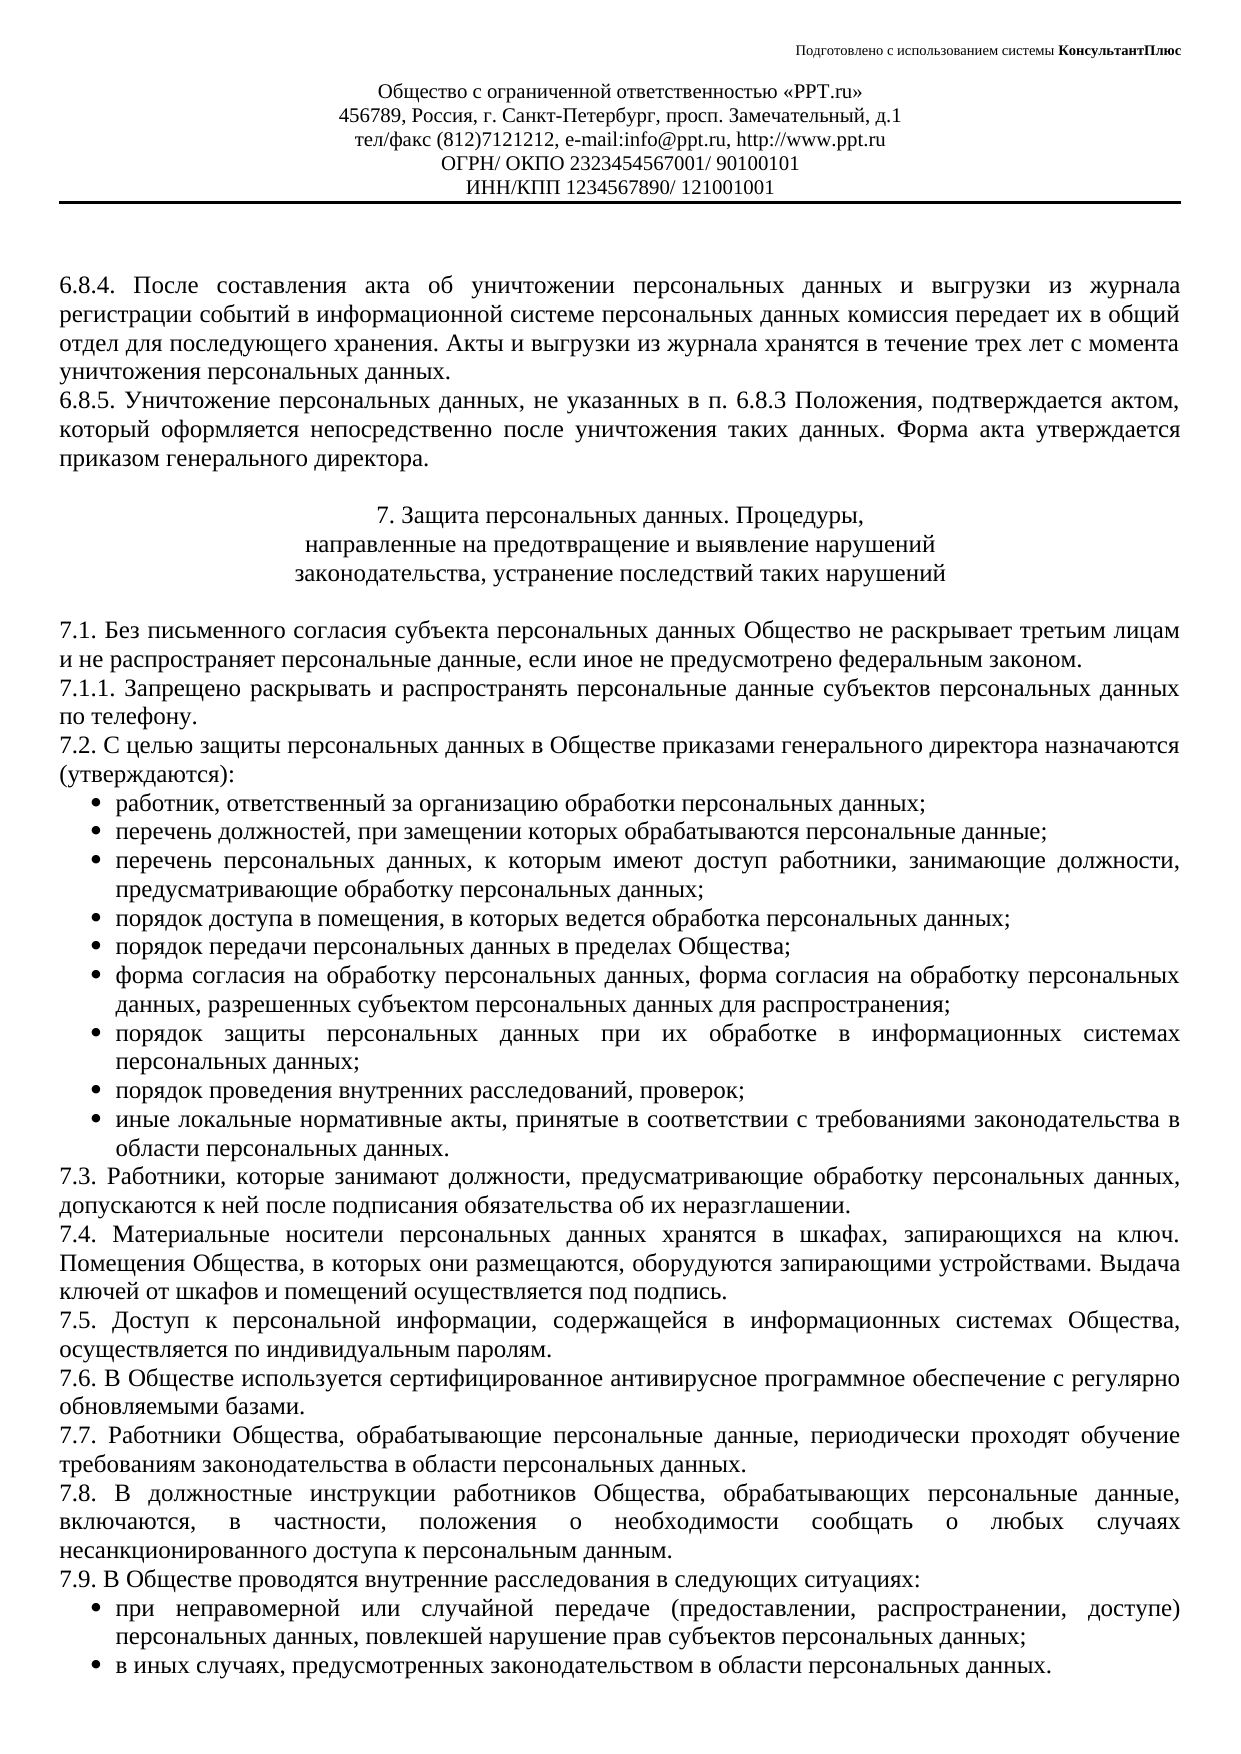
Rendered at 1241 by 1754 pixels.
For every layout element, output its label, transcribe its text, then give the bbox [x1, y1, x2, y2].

list порядок доступа в помещения, в которых ведется обработка персональных данных; [92, 903, 1181, 931]
text 7. Защита персональных данных. Процедуры, [59, 500, 1181, 529]
text направленные на предотвращение и выявление нарушений [59, 529, 1181, 558]
text законодательства, устранение последствий таких нарушений [59, 558, 1181, 586]
list порядок защиты персональных данных при их обработке в информационных системах персональных данных; [92, 1018, 1181, 1075]
text 7.8. В должностные инструкции работников Общества, обрабатывающих персональные данные, включаются, в частности, положения о необходимости сообщать о любых случаях несанкционированного доступа к персональным данным. [59, 1478, 1181, 1564]
list при неправомерной или случайной передаче (предоставлении, распространении, доступе) персональных данных, повлекшей нарушение прав субъектов персональных данных; [92, 1593, 1181, 1650]
list работник, ответственный за организацию обработки персональных данных; [92, 788, 1181, 816]
text 7.2. С целью защиты персональных данных в Обществе приказами генерального директора назначаются (утверждаются): [59, 730, 1181, 788]
text 7.1. Без письменного согласия субъекта персональных данных Общество не раскрывает третьим лицам и не распространяет персональные данные, если иное не предусмотрено федеральным законом. [59, 615, 1181, 673]
text 7.3. Работники, которые занимают должности, предусматривающие обработку персональных данных, допускаются к ней после подписания обязательства об их неразглашении. [59, 1161, 1181, 1219]
list порядок проведения внутренних расследований, проверок; [92, 1075, 1181, 1104]
list перечень должностей, при замещении которых обрабатываются персональные данные; [92, 816, 1181, 845]
list порядок передачи персональных данных в пределах Общества; [92, 931, 1181, 960]
list форма согласия на обработку персональных данных, форма согласия на обработку персональных данных, разрешенных субъектом персональных данных для распространения; [92, 960, 1181, 1018]
text 6.8.4. После составления акта об уничтожении персональных данных и выгрузки из журнала регистрации событий в информационной системе персональных данных комиссия передает их в общий отдел для последующего хранения. Акты и выгрузки из журнала хранятся в течение трех лет с момента уничтожения персональных данных. [59, 270, 1181, 385]
text 7.7. Работники Общества, обрабатывающие персональные данные, периодически проходят обучение требованиям законодательства в области персональных данных. [59, 1420, 1181, 1478]
text 7.4. Материальные носители персональных данных хранятся в шкафах, запирающихся на ключ. Помещения Общества, в которых они размещаются, оборудуются запирающими устройствами. Выдача ключей от шкафов и помещений осуществляется под подпись. [59, 1219, 1181, 1305]
list перечень персональных данных, к которым имеют доступ работники, занимающие должности, предусматривающие обработку персональных данных; [92, 845, 1181, 903]
text 7.6. В Обществе используется сертифицированное антивирусное программное обеспечение с регулярно обновляемыми базами. [59, 1363, 1181, 1420]
text 7.5. Доступ к персональной информации, содержащейся в информационных системах Общества, осуществляется по индивидуальным паролям. [59, 1305, 1181, 1363]
text 7.9. В Обществе проводятся внутренние расследования в следующих ситуациях: [59, 1564, 1181, 1593]
list в иных случаях, предусмотренных законодательством в области персональных данных. [92, 1650, 1181, 1679]
text 7.1.1. Запрещено раскрывать и распространять персональные данные субъектов персональных данных по телефону. [59, 673, 1181, 730]
list иные локальные нормативные акты, принятые в соответствии с требованиями законодательства в области персональных данных. [92, 1104, 1181, 1161]
text 6.8.5. Уничтожение персональных данных, не указанных в п. 6.8.3 Положения, подтверждается актом, который оформляется непосредственно после уничтожения таких данных. Форма акта утверждается приказом генерального директора. [59, 385, 1181, 471]
